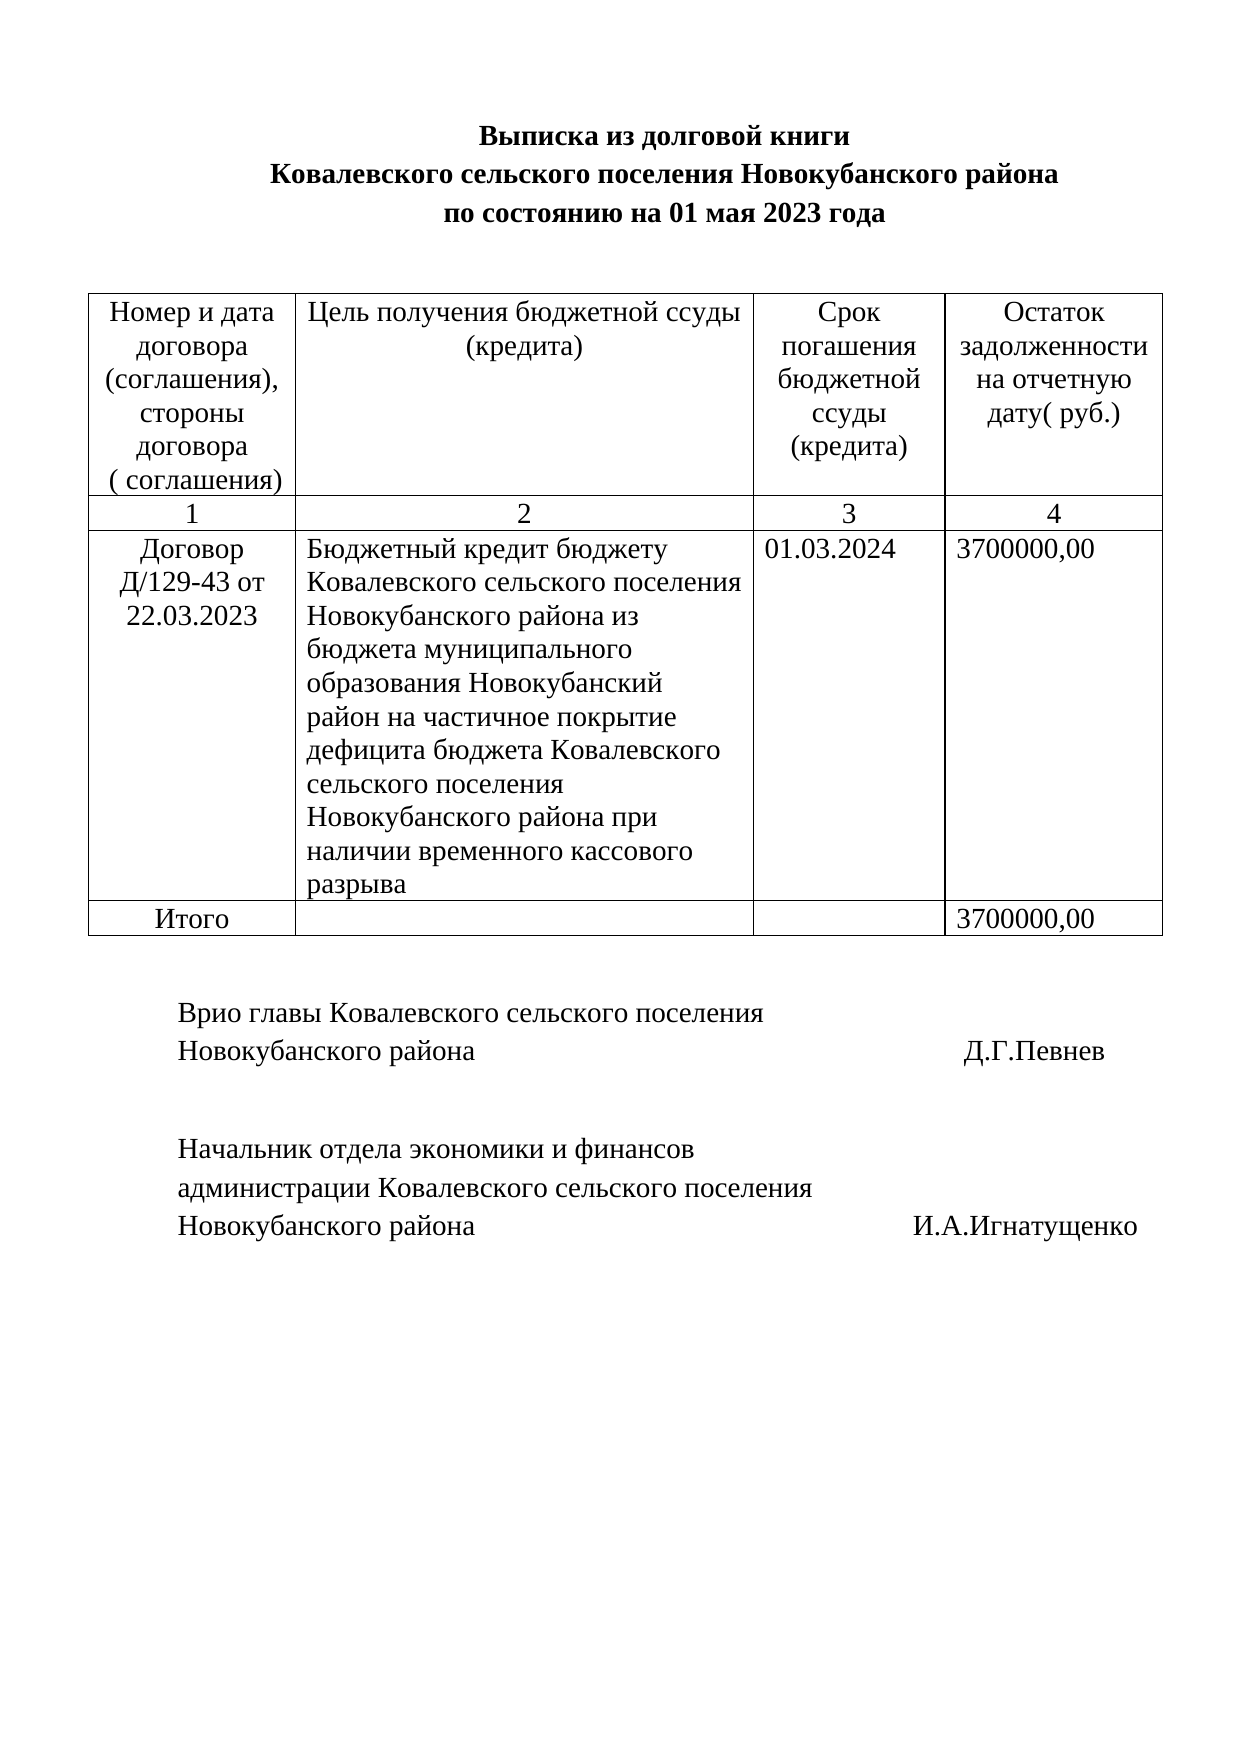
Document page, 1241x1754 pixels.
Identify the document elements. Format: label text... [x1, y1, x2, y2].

text Новокубанского района И.А.Игнатущенко [177, 1208, 1152, 1242]
table_cell 1 [89, 496, 295, 530]
table_cell [296, 901, 753, 934]
table_cell Договор Д/129-43 от 22.03.2023 [89, 531, 295, 900]
table_cell 3 [754, 496, 944, 530]
text Выписка из долговой книги [177, 118, 1152, 152]
table_header Срок погашения бюджетной ссуды (кредита) [754, 294, 944, 495]
table_cell [754, 901, 944, 934]
text Начальник отдела экономики и финансов [177, 1131, 1152, 1165]
table_header Номер и дата договора (соглашения), стороны договора ( соглашения) [89, 294, 295, 495]
table_cell 01.03.2024 [754, 531, 944, 900]
text Новокубанского района Д.Г.Певнев [177, 1033, 1152, 1067]
table_cell 4 [946, 496, 1162, 530]
table_cell 3700000,00 [946, 901, 1162, 934]
table_cell 2 [296, 496, 753, 530]
text администрации Ковалевского сельского поселения [177, 1170, 1152, 1203]
table_header Остаток задолженности на отчетную дату( руб.) [946, 294, 1162, 495]
table_cell Итого [89, 901, 295, 934]
text по состоянию на 01 мая 2023 года [177, 195, 1152, 229]
text Врио главы Ковалевского сельского поселения [177, 995, 1152, 1028]
table_header Цель получения бюджетной ссуды (кредита) [296, 294, 753, 495]
table_cell Бюджетный кредит бюджету Ковалевского сельского поселения Новокубанского района из бюджета муниципального образования Новокубанский район на частичное покрытие дефицита бюджета Ковалевского сельского поселения Новокубанского района при наличии временного кассового разрыва [296, 531, 753, 900]
table_cell 3700000,00 [946, 531, 1162, 900]
text Ковалевского сельского поселения Новокубанского района [177, 157, 1152, 190]
